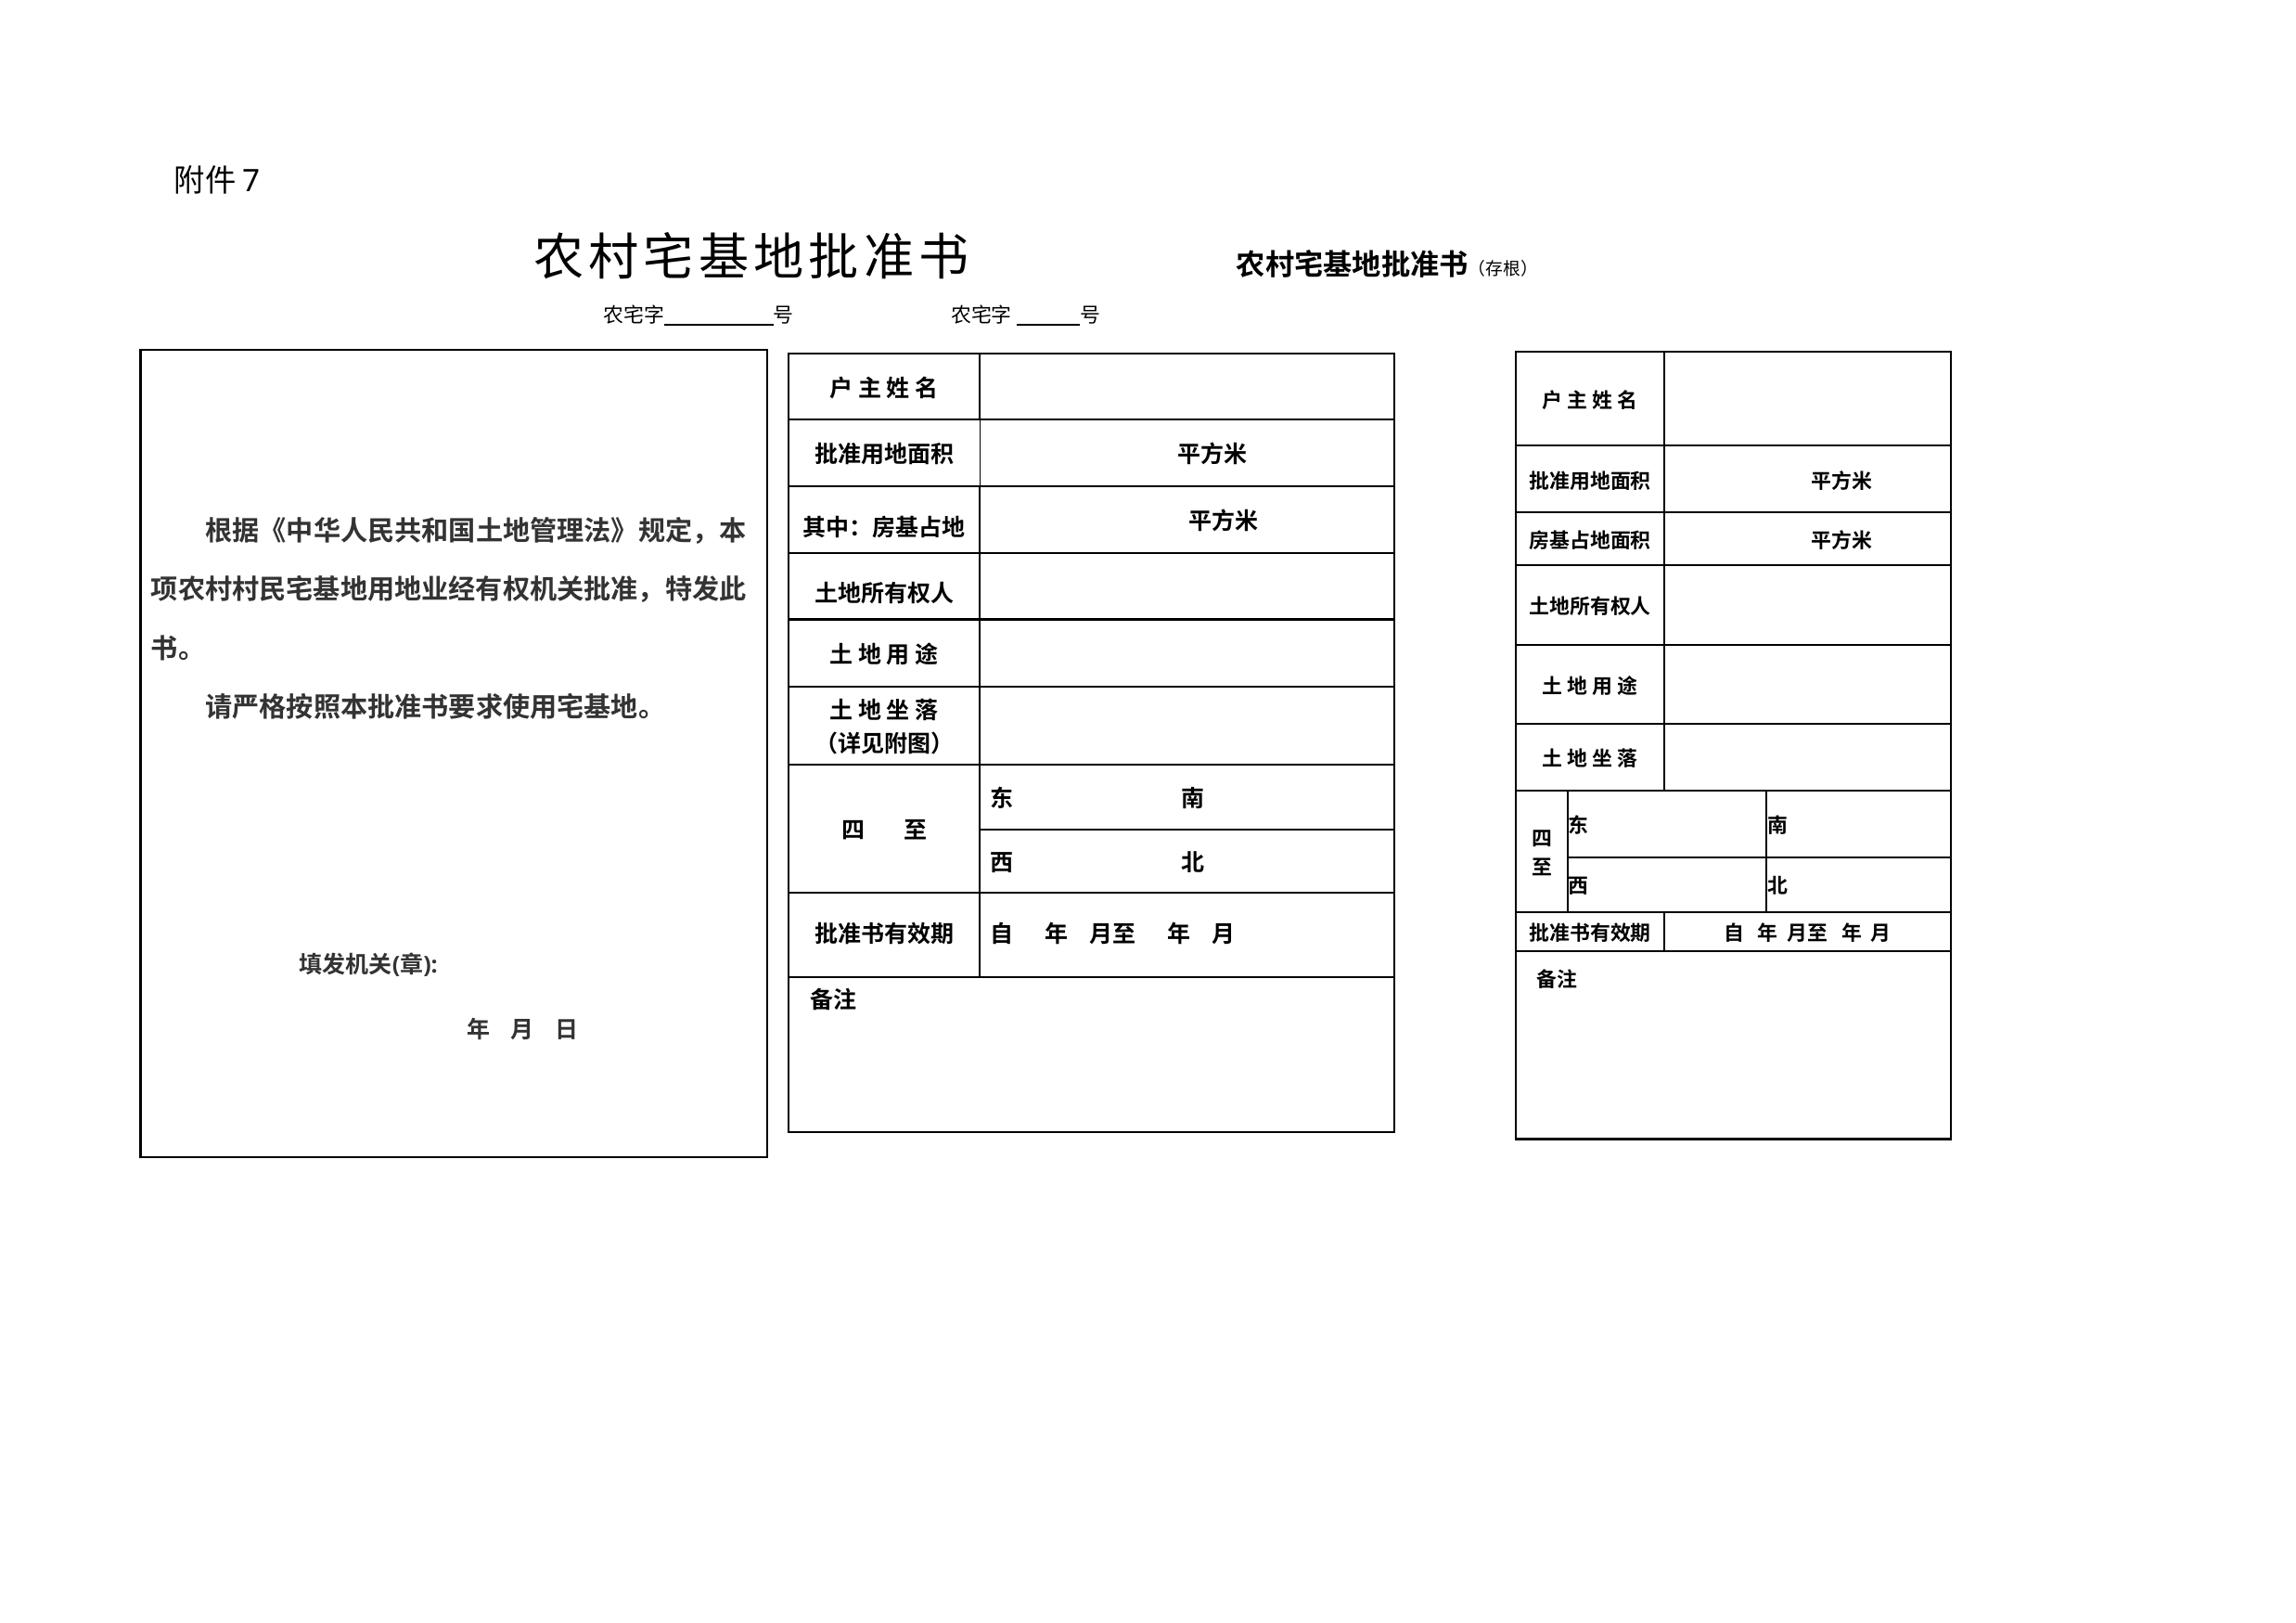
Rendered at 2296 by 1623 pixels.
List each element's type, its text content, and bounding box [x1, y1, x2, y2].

table_header 户 主 姓 名 [1517, 353, 1663, 444]
table_cell 南 [1767, 792, 1950, 856]
table_cell 东 [1569, 792, 1663, 856]
table_cell 土地所有权人 [789, 554, 979, 618]
table_cell 土地所有权人 [1517, 566, 1663, 644]
table_cell [1664, 792, 1765, 856]
table_header 户 主 姓 名 [789, 354, 979, 419]
table_cell 土 地 坐 落 （详见附图） [789, 688, 979, 764]
table_cell 房基占地面积 [1517, 513, 1663, 564]
table_cell 备注 [789, 978, 1393, 1131]
table_cell [981, 621, 1393, 686]
table_cell 平方米 [1665, 513, 1950, 564]
table_cell 平方米 [1665, 446, 1950, 511]
table_cell 平方米 [981, 420, 1393, 485]
table_cell 自 年 月至 年 月 [1665, 913, 1950, 950]
table_cell 批准书有效期 [789, 894, 979, 976]
table_cell 其中：房基占地 [789, 487, 979, 552]
table_cell 四至 [1517, 792, 1567, 911]
table_cell 四 至 [789, 766, 979, 892]
table_cell 土 地 用 途 [789, 621, 979, 686]
table_cell 北 [1767, 858, 1950, 911]
table_cell 西 [1569, 858, 1663, 911]
table_cell [981, 554, 1393, 618]
table_cell [1665, 566, 1950, 644]
table_cell 土 地 坐 落 [1517, 725, 1663, 790]
table_cell 批准书有效期 [1517, 913, 1663, 950]
text 附件7 [173, 148, 2122, 208]
text 农宅字 号 农宅字 号 [173, 299, 2122, 328]
table_cell 平方米 [981, 487, 1393, 552]
table_header [1665, 353, 1950, 444]
table_cell 批准用地面积 [1517, 446, 1663, 511]
table_header [981, 354, 1393, 419]
text 农村宅基地批准书 农村宅基地批准书（存根） [173, 208, 2122, 299]
table_cell 备注 [1517, 952, 1950, 1138]
table_cell 批准用地面积 [789, 420, 980, 485]
table_cell 自 年 月至 年 月 [981, 894, 1393, 976]
table_cell [1665, 725, 1950, 790]
table_cell [1665, 646, 1950, 723]
table_cell [1664, 858, 1765, 911]
table_cell 东 南 [981, 766, 1393, 828]
table_cell 西 北 [981, 831, 1393, 892]
table_cell 土 地 用 途 [1517, 646, 1663, 723]
table_header 根据《中华人民共和国土地管理法》规定，本项农村村民宅基地用地业经有权机关批准，特发此书。 请严格按照本批准书要求使用宅基地。 填发机关(章): 年 月 日 [142, 351, 766, 1156]
table_cell [981, 688, 1393, 764]
